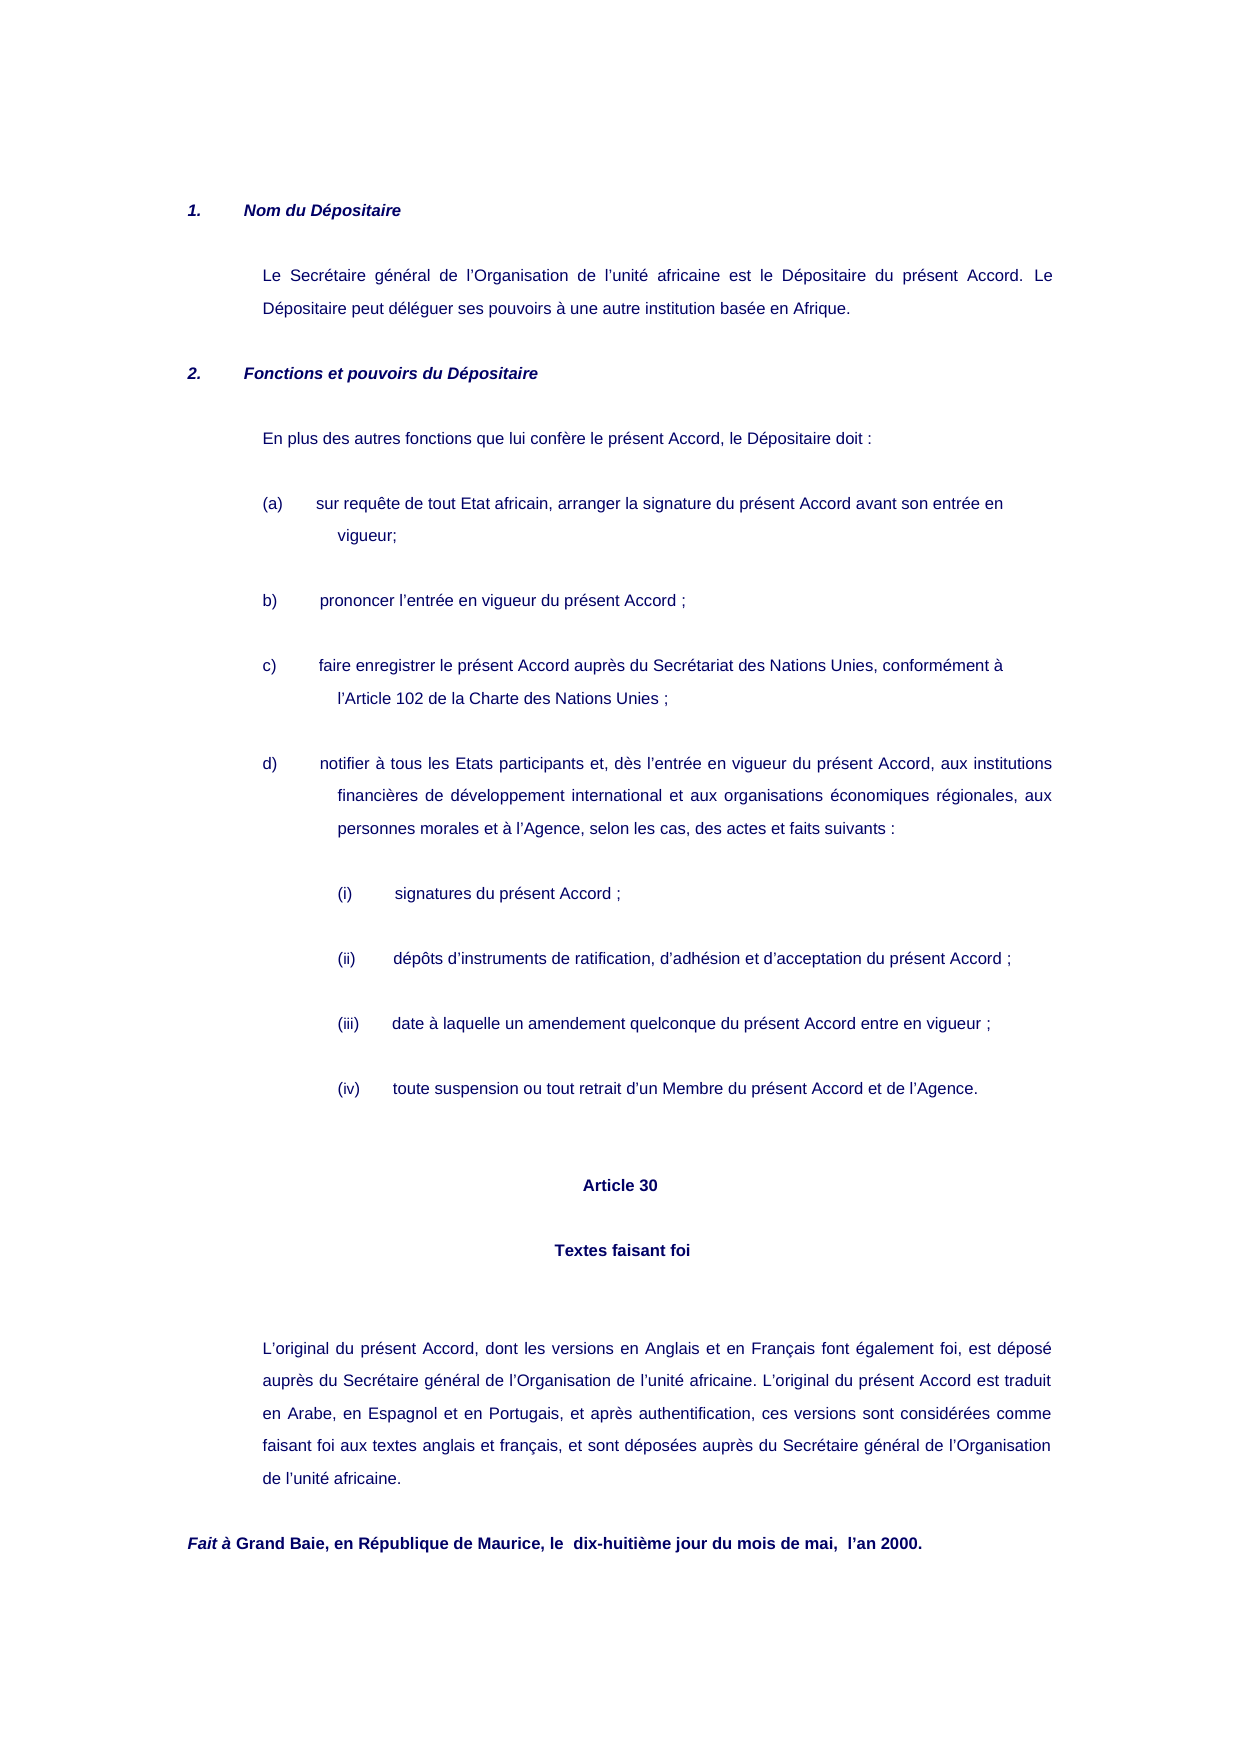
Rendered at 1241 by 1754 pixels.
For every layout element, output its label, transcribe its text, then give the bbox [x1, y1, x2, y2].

text (i) signatures du présent Accord ; [262, 844, 1053, 909]
text 2. Fonctions et pouvoirs du Dépositaire [187, 357, 1053, 389]
text (a) sur requête de tout Etat africain, arranger la signature du présent Accord avant son entrée en vigueur; [262, 487, 1053, 552]
text L’original du présent Accord, dont les versions en Anglais et en Français font également foi, est déposé auprès du Secrétaire général de l’Organisation de l’unité africaine. L’original du présent Accord est traduit en Arabe, en Espagnol et en Portugais, et après authentification, ces versions sont considérées comme faisant foi aux textes anglais et français, et sont déposées auprès du Secrétaire général de l’Organisation de l’unité africaine. [262, 1332, 1053, 1494]
text 1. Nom du Dépositaire [187, 162, 1053, 227]
text c) faire enregistrer le présent Accord auprès du Secrétariat des Nations Unies, conformément à l’Article 102 de la Charte des Nations Unies ; [262, 649, 1053, 714]
text Fait à Grand Baie, en République de Maurice, le dix-huitième jour du mois de mai, l’an 2000. [187, 1527, 1053, 1559]
text Article 30 Textes faisant foi [187, 1169, 1053, 1267]
text d) notifier à tous les Etats participants et, dès l’entrée en vigueur du présent Accord, aux institutions financières de développement international et aux organisations économiques régionales, aux personnes morales et à l’Agence, selon les cas, des actes et faits suivants : [262, 747, 1053, 844]
text En plus des autres fonctions que lui confère le présent Accord, le Dépositaire doit : [262, 422, 1053, 454]
text Le Secrétaire général de l’Organisation de l’unité africaine est le Dépositaire du présent Accord. Le Dépositaire peut déléguer ses pouvoirs à une autre institution basée en Afrique. [262, 259, 1053, 324]
text (iii) date à laquelle un amendement quelconque du présent Accord entre en vigueur ; [337, 1007, 1053, 1039]
text (ii) dépôts d’instruments de ratification, d’adhésion et d’acceptation du présent Accord ; [337, 942, 1053, 974]
text (iv) toute suspension ou tout retrait d’un Membre du présent Accord et de l’Agence. [337, 1072, 1053, 1104]
text b) prononcer l’entrée en vigueur du présent Accord ; [187, 584, 1053, 617]
